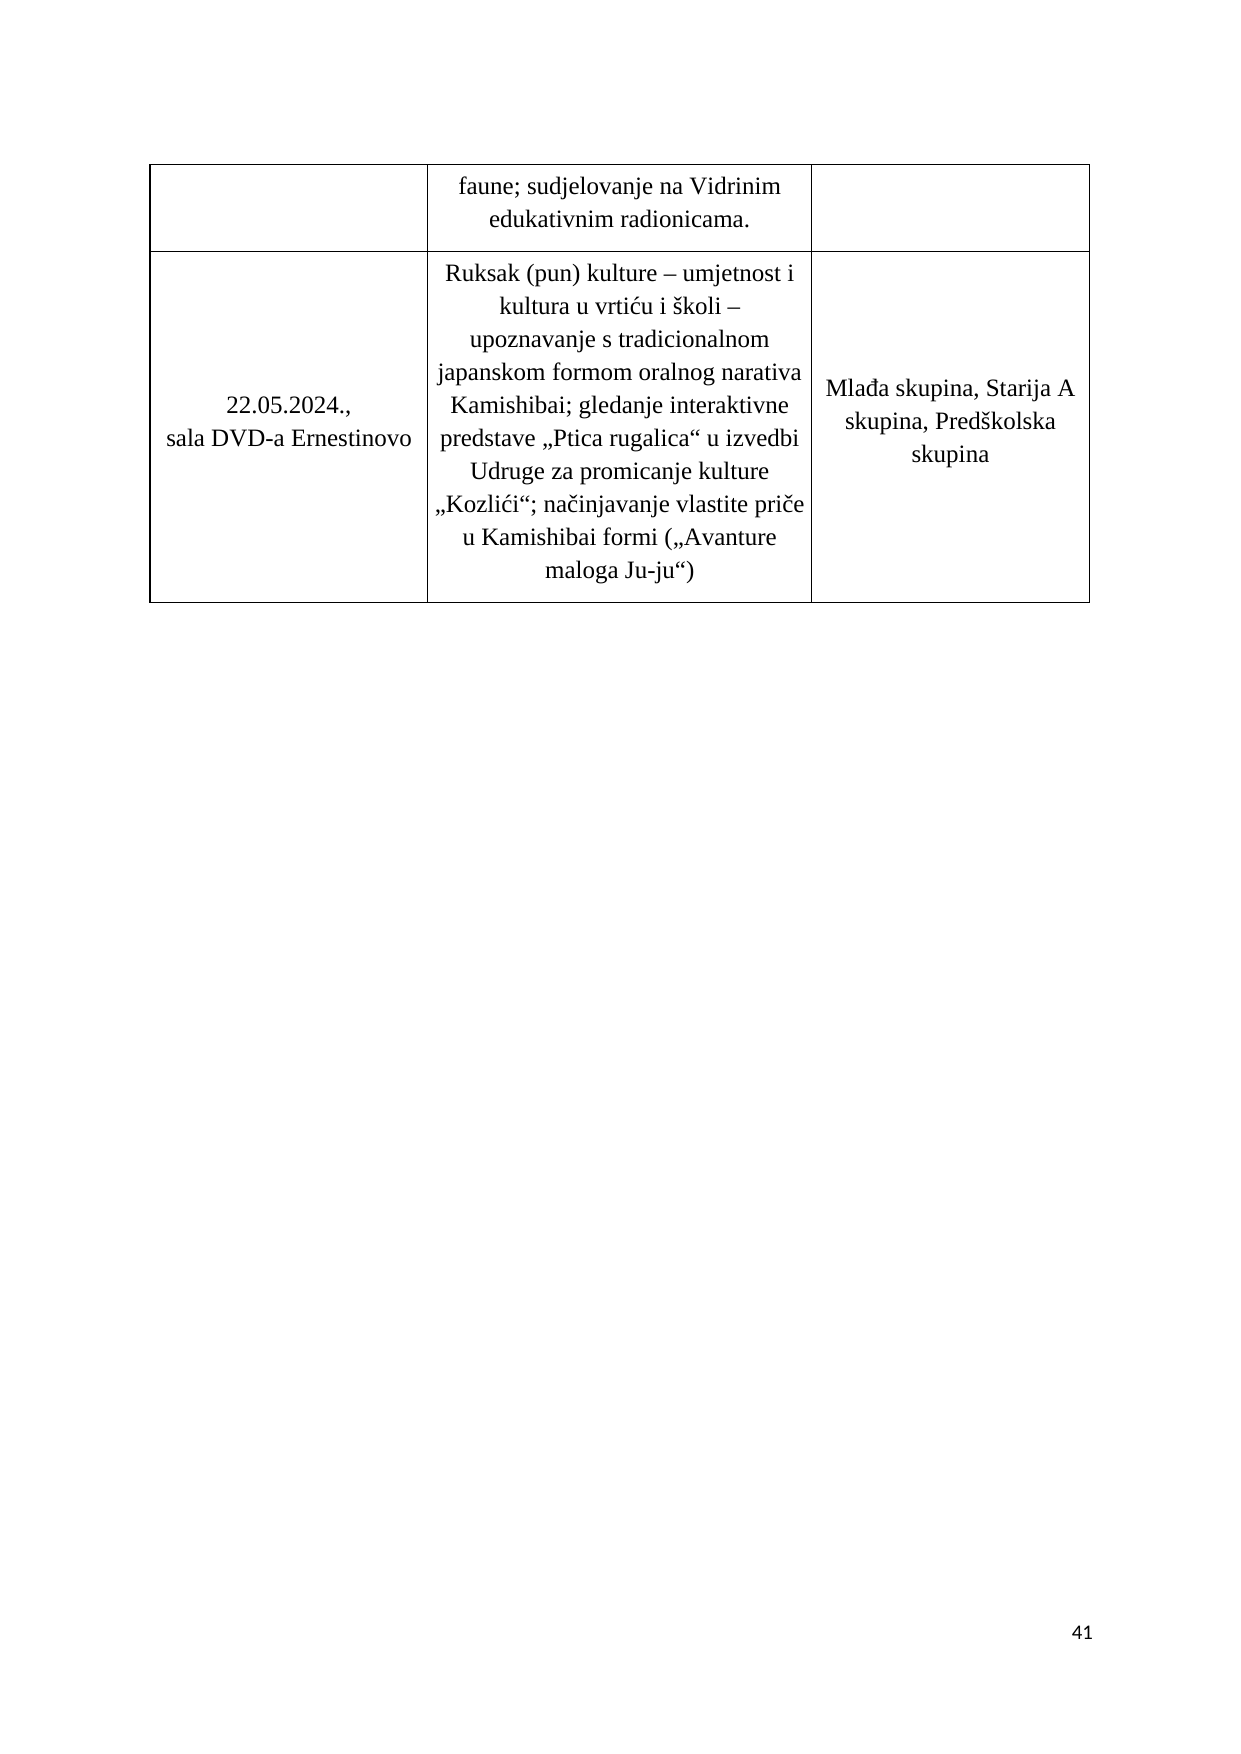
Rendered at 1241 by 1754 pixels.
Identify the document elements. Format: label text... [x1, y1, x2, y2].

table_cell Ruksak (pun) kulture – umjetnost i kultura u vrtiću i školi – upoznavanje s tradicionalnom japanskom formom oralnog narativa Kamishibai; gledanje interaktivne predstave „Ptica rugalica“ u izvedbi Udruge za promicanje kulture „Kozlići“; načinjavanje vlastite priče u Kamishibai formi („Avanture maloga Ju-ju“) [428, 252, 811, 602]
table_cell Mlađa skupina, Starija A skupina, Predškolska skupina [812, 252, 1089, 602]
table_cell 22.05.2024., sala DVD-a Ernestinovo [151, 252, 427, 602]
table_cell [812, 165, 1089, 251]
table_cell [428, 165, 811, 251]
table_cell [151, 165, 427, 251]
